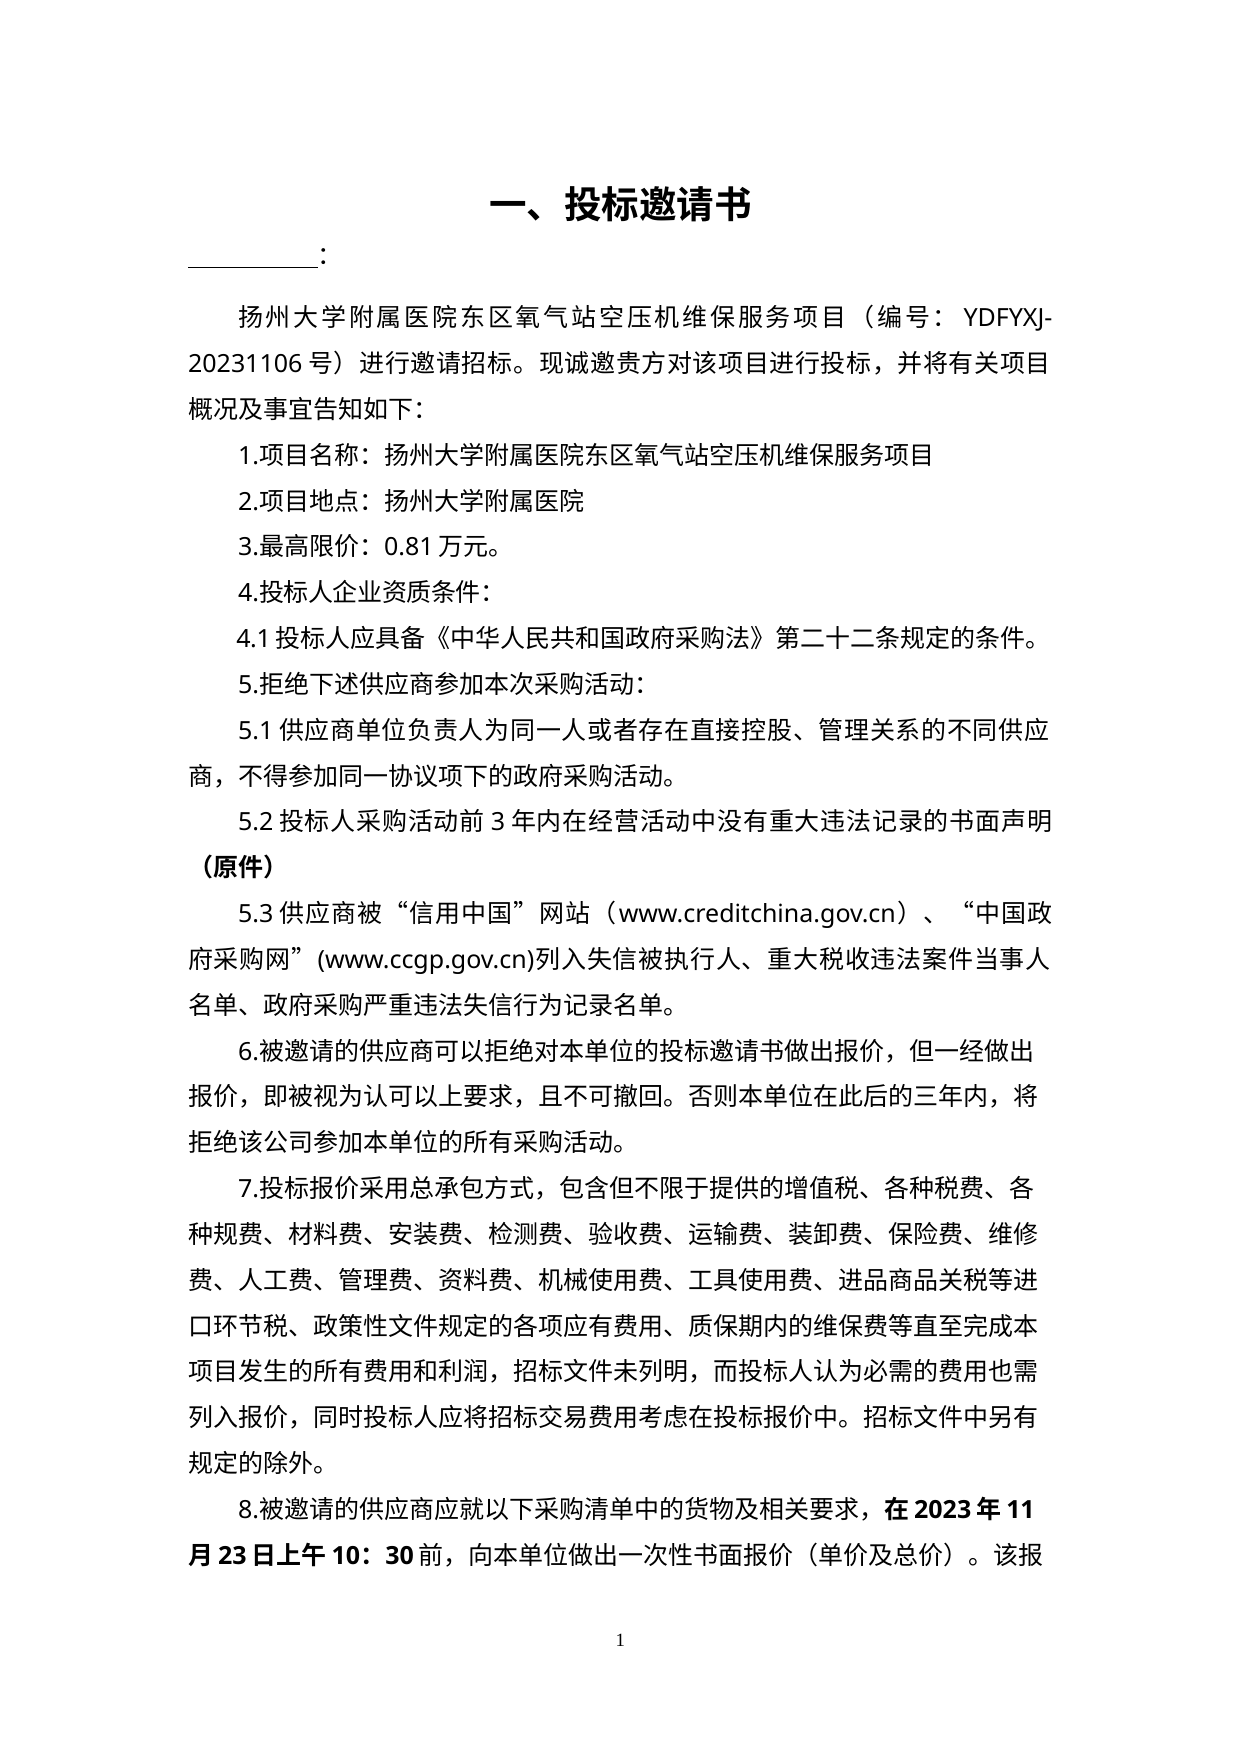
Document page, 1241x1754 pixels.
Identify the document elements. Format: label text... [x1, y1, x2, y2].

text 5.2投标人采购活动前3年内在经营活动中没有重大违法记录的书面声明（原件） [188, 794, 1052, 886]
text 5.1供应商单位负责人为同一人或者存在直接控股、管理关系的不同供应商，不得参加同一协议项下的政府采购活动。 [188, 702, 1052, 794]
text 4.投标人企业资质条件： [188, 565, 1052, 611]
text 一、投标邀请书 [188, 175, 1052, 229]
text 扬州大学附属医院东区氧气站空压机维保服务项目（编号：YDFYXJ-20231106号）进行邀请招标。现诚邀贵方对该项目进行投标，并将有关项目概况及事宜告知如下： [188, 290, 1052, 427]
text 2.项目地点：扬州大学附属医院 [188, 473, 1052, 519]
text 4.1投标人应具备《中华人民共和国政府采购法》第二十二条规定的条件。 [188, 611, 1052, 657]
text 1.项目名称：扬州大学附属医院东区氧气站空压机维保服务项目 [188, 427, 1052, 473]
text 7.投标报价采用总承包方式，包含但不限于提供的增值税、各种税费、各种规费、材料费、安装费、检测费、验收费、运输费、装卸费、保险费、维修费、人工费、管理费、资料费、机械使用费、工具使用费、进品商品关税等进口环节税、政策性文件规定的各项应有费用、质保期内的维保费等直至完成本项目发生的所有费用和利润，招标文件未列明，而投标人认为必需的费用也需列入报价，同时投标人应将招标交易费用考虑在投标报价中。招标文件中另有规定的除外。 [188, 1161, 1052, 1482]
text 5.拒绝下述供应商参加本次采购活动： [188, 657, 1052, 702]
text 6.被邀请的供应商可以拒绝对本单位的投标邀请书做出报价，但一经做出报价，即被视为认可以上要求，且不可撤回。否则本单位在此后的三年内，将拒绝该公司参加本单位的所有采购活动。 [188, 1023, 1052, 1161]
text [188, 1482, 1052, 1573]
text 3.最高限价：0.81万元。 [188, 519, 1052, 565]
text ： [188, 236, 1052, 272]
text 5.3供应商被“信用中国”网站（www.creditchina.gov.cn）、“中国政府采购网”(www.ccgp.gov.cn)列入失信被执行人、重大税收违法案件当事人名单、政府采购严重违法失信行为记录名单。 [188, 886, 1052, 1023]
